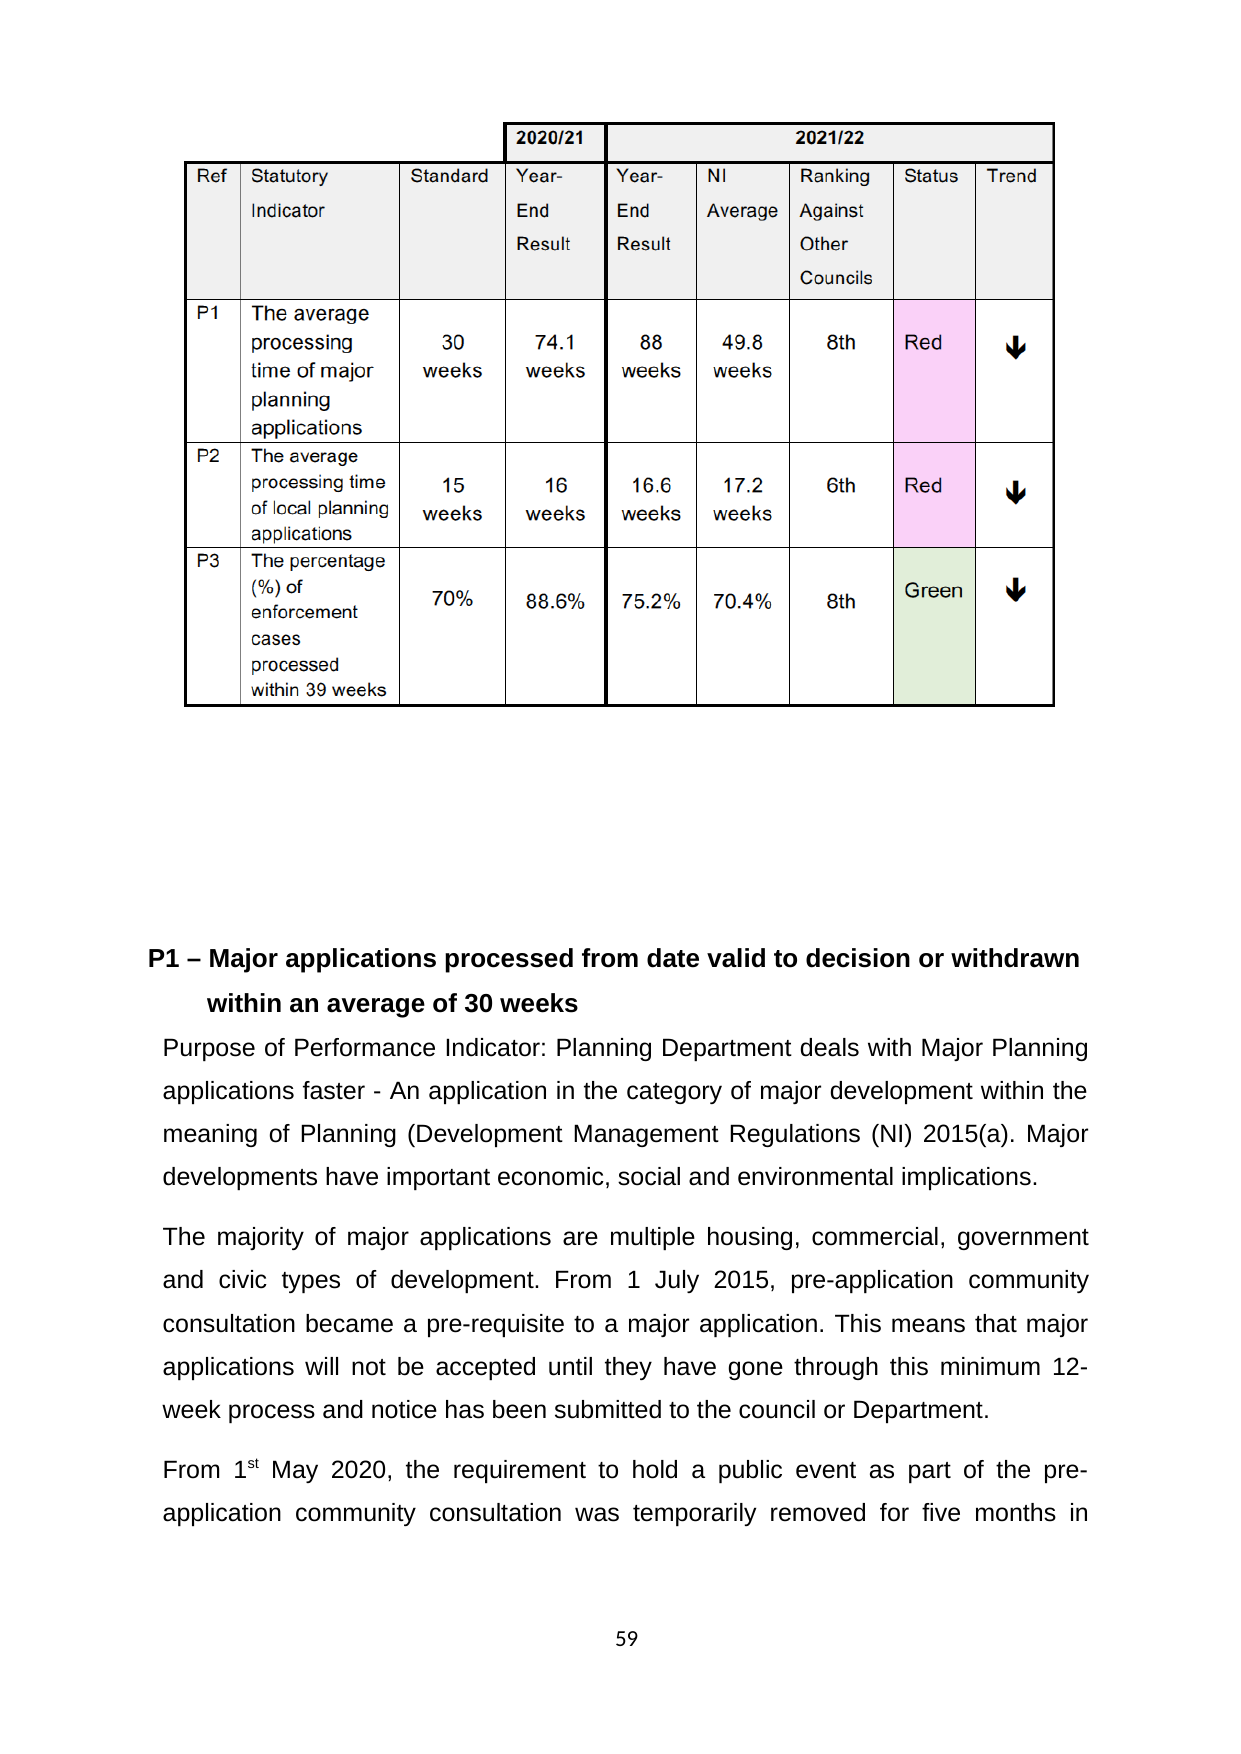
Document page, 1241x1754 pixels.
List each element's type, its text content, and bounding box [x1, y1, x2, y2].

text Purpose of Performance Indicator: Planning Department deals with Major Planning applications faster - An application in the category of major development within the meaning of Planning (Development Management Regulations (NI) 2015(a). Major developments have important economic, social and environmental implications. [162, 1033, 1090, 1191]
subtitle P1 – Major applications processed from date valid to decision or withdrawn within an average of 30 weeks [148, 943, 1090, 1018]
picture [162, 103, 1086, 734]
text The majority of major applications are multiple housing, commercial, government and civic types of development. From 1 July 2015, pre-application community consultation became a pre-requisite to a major application. This means that major applications will not be accepted until they have gone through this minimum 12-week process and notice has been submitted to the council or Department. [162, 1222, 1090, 1424]
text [162, 1455, 1090, 1527]
